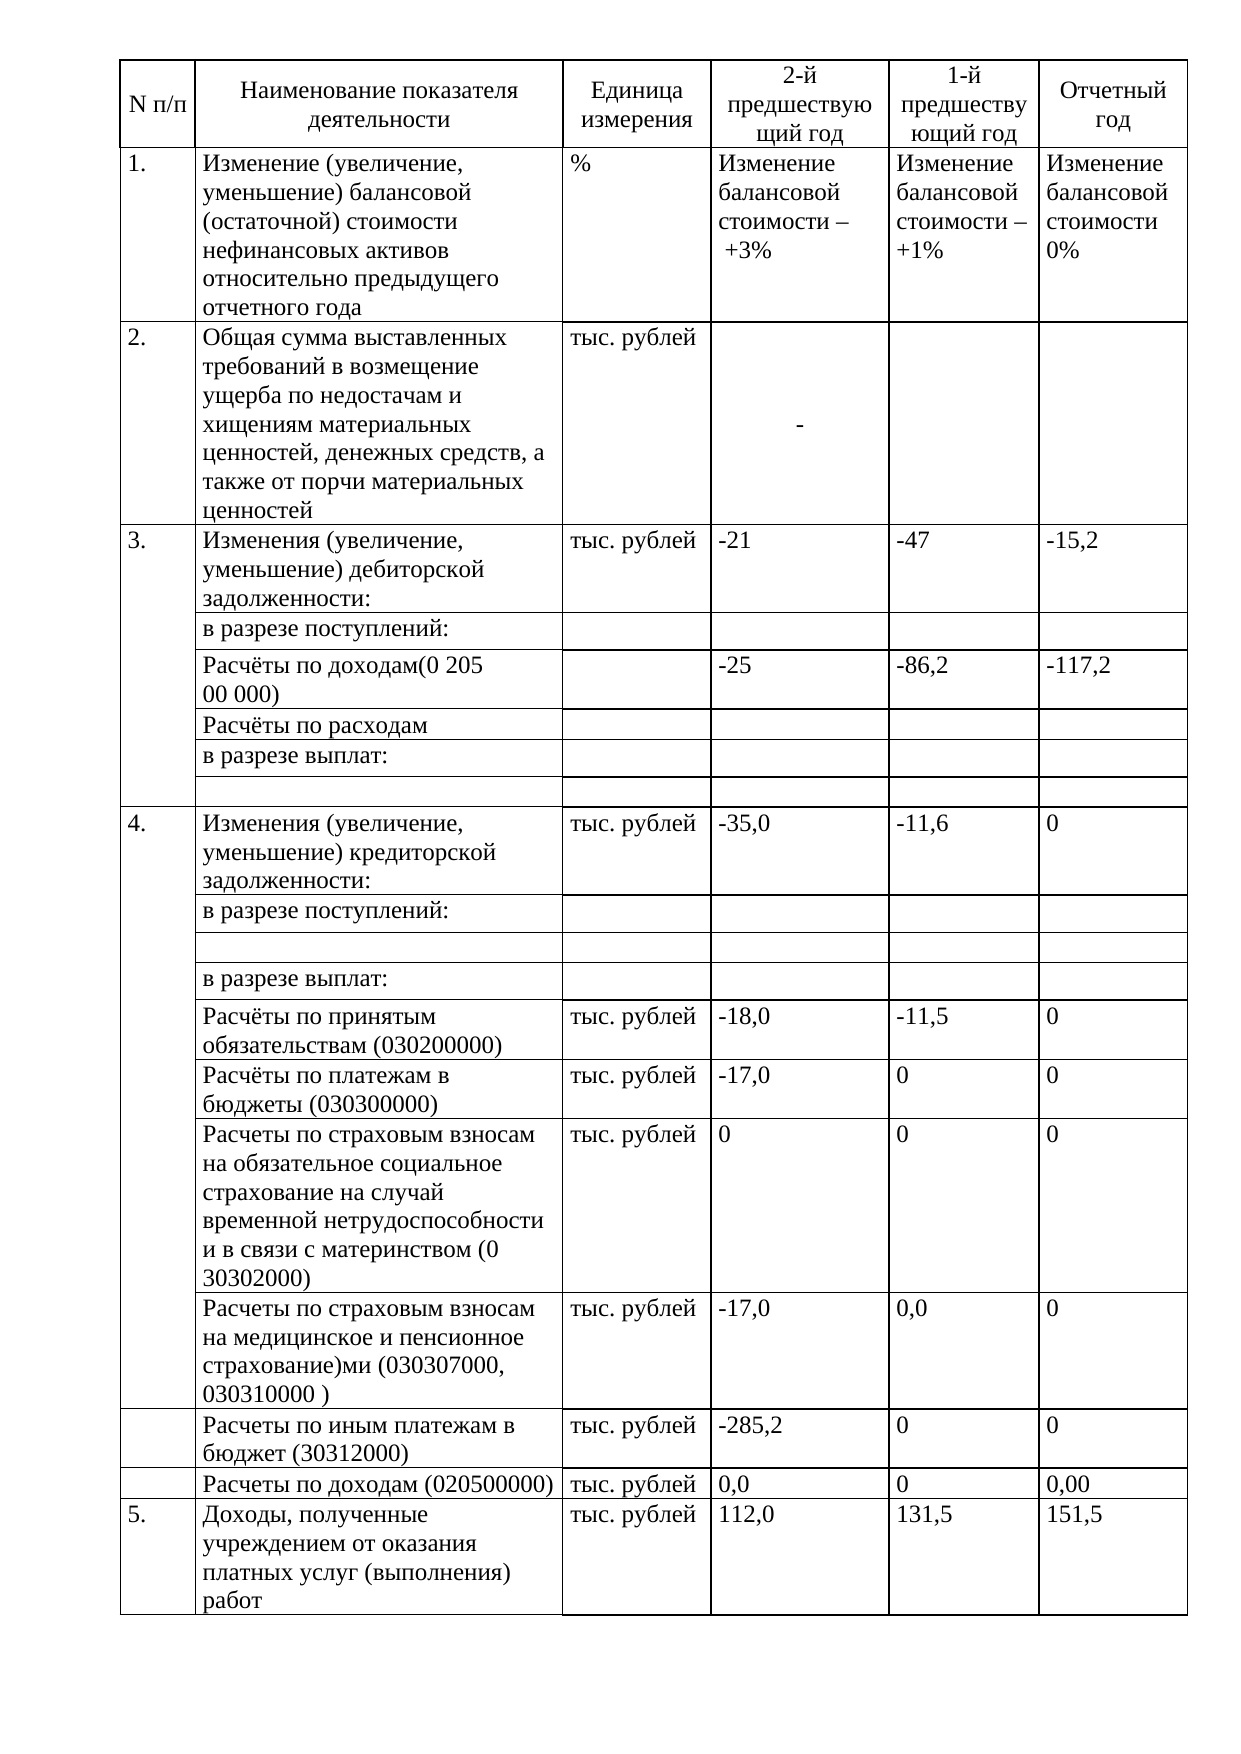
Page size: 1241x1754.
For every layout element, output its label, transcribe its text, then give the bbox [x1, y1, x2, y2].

table_cell Расчеты по иным платежам в бюджет (30312000) [196, 1409, 562, 1467]
table_cell 0 [1040, 1410, 1187, 1467]
table_cell [890, 323, 1038, 524]
table_cell [712, 778, 888, 806]
table_cell [890, 710, 1038, 738]
table_cell 0 [890, 1119, 1038, 1292]
table_cell Расчёты по доходам(0 205 00 000) [196, 650, 562, 708]
table_cell [1040, 896, 1187, 932]
table_cell 0,00 [1040, 1469, 1187, 1497]
table_cell [890, 963, 1038, 999]
table_header 1-й предшествующий год [890, 61, 1038, 147]
table_cell 112,0 [712, 1499, 888, 1614]
table_cell Расчёты по принятым обязательствам (030200000) [196, 1000, 562, 1058]
table_cell [1040, 613, 1187, 649]
table_cell [1040, 323, 1187, 524]
table_cell [196, 777, 562, 806]
table_cell [890, 896, 1038, 932]
table_cell -11,6 [890, 808, 1038, 894]
table_cell 0,0 [890, 1293, 1038, 1408]
table_cell 0 [1040, 1060, 1187, 1117]
table_cell 0 [890, 1469, 1038, 1497]
table_cell 2. [121, 322, 195, 524]
table_cell Изменение балансовой стоимости – +1% [890, 148, 1038, 321]
table_cell -47 [890, 525, 1038, 612]
table_cell -21 [712, 525, 888, 612]
table_cell 3. [121, 525, 195, 806]
table_cell 4. [121, 807, 195, 1408]
table_cell [121, 1468, 195, 1497]
table_cell тыс. рублей [563, 1119, 710, 1292]
table_cell 0 [1040, 1001, 1187, 1058]
table_cell -35,0 [712, 808, 888, 894]
table_cell Изменения (увеличение, уменьшение) кредиторской задолженности: [196, 807, 562, 894]
table_cell 0 [1040, 1293, 1187, 1408]
table_cell -11,5 [890, 1001, 1038, 1058]
table_cell тыс. рублей [563, 1001, 710, 1058]
table_cell [1040, 963, 1187, 999]
table_cell Изменение балансовой стоимости – +3% [712, 148, 888, 321]
table_cell -15,2 [1040, 525, 1187, 612]
table_cell [890, 613, 1038, 649]
table_cell Общая сумма выставленных требований в возмещение ущерба по недостачам и хищениям материальных ценностей, денежных средств, а также от порчи материальных ценностей [196, 322, 562, 524]
table_cell -117,2 [1040, 651, 1187, 708]
table_cell [563, 613, 710, 649]
table_cell [712, 963, 888, 999]
table_cell тыс. рублей [563, 1410, 710, 1467]
table_cell Доходы, полученные учреждением от оказания платных услуг (выполнения) работ [196, 1499, 562, 1614]
table_cell 151,5 [1040, 1499, 1187, 1614]
table_cell в разрезе выплат: [196, 963, 562, 999]
table_cell [712, 933, 888, 962]
table_cell -17,0 [712, 1293, 888, 1408]
table_cell -18,0 [712, 1001, 888, 1058]
table_cell Расчёты по расходам [196, 709, 562, 738]
table_cell 0 [712, 1119, 888, 1292]
table_header Наименование показателя деятельности [196, 61, 562, 147]
table_cell [712, 613, 888, 649]
table_cell Расчёты по платежам в бюджеты (030300000) [196, 1060, 562, 1117]
table_cell тыс. рублей [563, 1469, 710, 1497]
table_cell % [563, 148, 710, 321]
table_cell [1040, 710, 1187, 738]
table_header Отчетный год [1040, 61, 1187, 147]
table_cell в разрезе выплат: [196, 740, 562, 776]
table_cell 1. [121, 148, 195, 321]
table_cell [563, 896, 710, 932]
table_cell -17,0 [712, 1060, 888, 1117]
table_cell [712, 710, 888, 738]
table_cell [890, 740, 1038, 776]
table_cell 0 [1040, 1119, 1187, 1292]
table_header 2-й предшествующий год [712, 61, 888, 147]
table_cell тыс. рублей [563, 1293, 710, 1408]
table_cell тыс. рублей [563, 808, 710, 894]
table_cell Изменение (увеличение, уменьшение) балансовой (остаточной) стоимости нефинансовых активов относительно предыдущего отчетного года [196, 148, 562, 321]
table_cell [1040, 933, 1187, 962]
table_cell в разрезе поступлений: [196, 613, 562, 649]
table_cell Расчеты по страховым взносам на обязательное социальное страхование на случай временной нетрудоспособности и в связи с материнством (0 30302000) [196, 1119, 562, 1292]
table_cell [563, 740, 710, 776]
table_cell 131,5 [890, 1499, 1038, 1614]
table_cell Изменения (увеличение, уменьшение) дебиторской задолженности: [196, 525, 562, 612]
table_cell -86,2 [890, 651, 1038, 708]
table_cell - [712, 323, 888, 524]
table_cell [890, 933, 1038, 962]
table_cell [563, 963, 710, 999]
table_cell Расчеты по доходам (020500000) [196, 1468, 562, 1497]
table_cell [196, 933, 562, 962]
table_cell -285,2 [712, 1410, 888, 1467]
table_cell тыс. рублей [563, 1499, 710, 1614]
table_cell 0 [1040, 808, 1187, 894]
table_cell [712, 896, 888, 932]
table_cell тыс. рублей [563, 323, 710, 524]
table_cell 0,0 [712, 1469, 888, 1497]
table_cell 5. [121, 1499, 195, 1614]
table_cell тыс. рублей [563, 1060, 710, 1117]
table_cell тыс. рублей [563, 525, 710, 612]
table_cell [121, 1409, 195, 1467]
table_header N п/п [121, 61, 194, 147]
table_cell в разрезе поступлений: [196, 895, 562, 932]
table_header Единица измерения [564, 61, 710, 147]
table_cell [563, 933, 710, 962]
table_cell -25 [712, 651, 888, 708]
table_cell [563, 710, 710, 738]
table_cell [712, 740, 888, 776]
table_cell Расчеты по страховым взносам на медицинское и пенсионное страхование)ми (030307000, 030310000 ) [196, 1293, 562, 1408]
table_cell Изменение балансовой стоимости 0% [1040, 148, 1187, 321]
table_cell [1040, 778, 1187, 806]
table_cell [563, 778, 710, 806]
table_cell [890, 778, 1038, 806]
table_cell [563, 651, 710, 708]
table_cell 0 [890, 1410, 1038, 1467]
table_cell 0 [890, 1060, 1038, 1117]
table_cell [1040, 740, 1187, 776]
